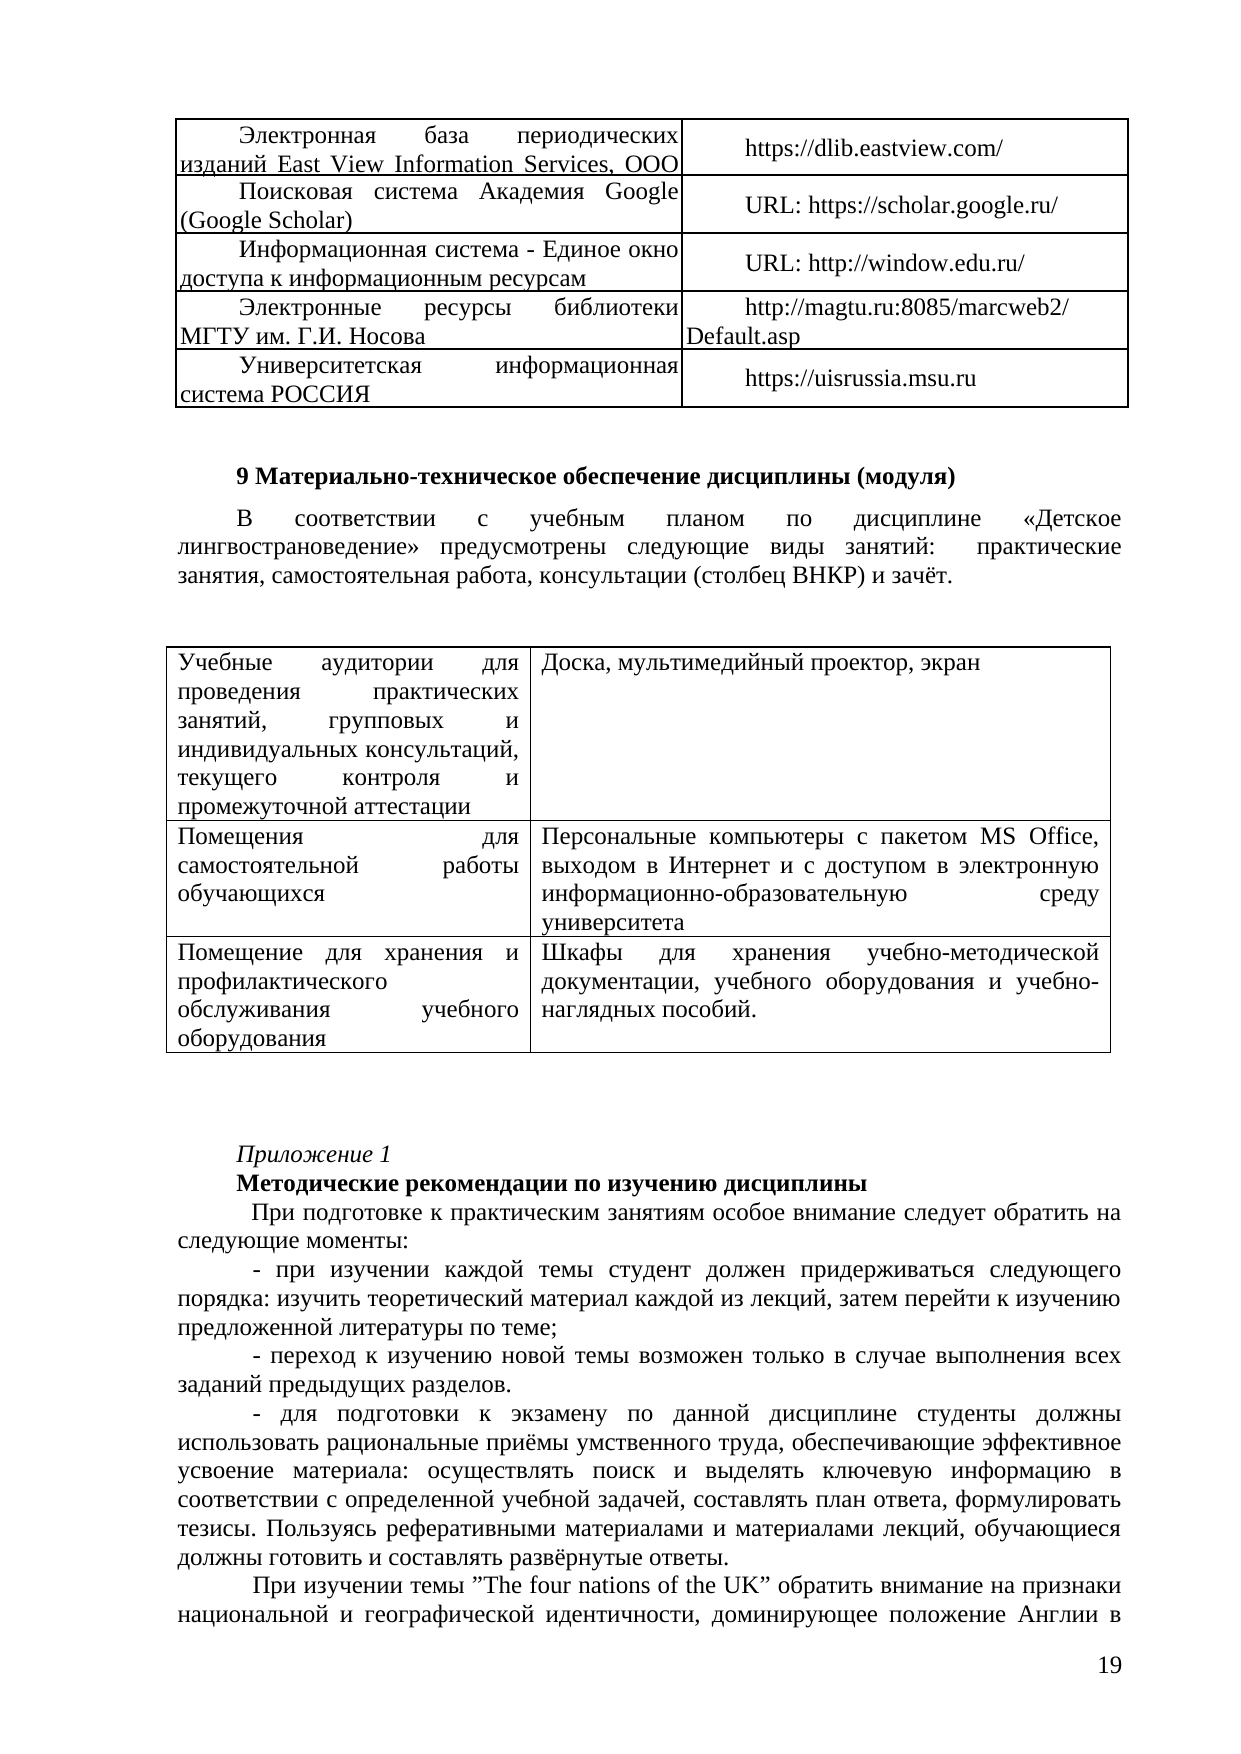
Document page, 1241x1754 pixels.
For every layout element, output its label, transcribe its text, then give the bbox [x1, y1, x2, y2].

table_cell Университетская информационная система РОССИЯ [177, 350, 681, 406]
table_cell URL: http://window.edu.ru/ [683, 234, 1127, 290]
text При подготовке к практическим занятиям особое внимание следует обратить на следующие моменты: [177, 1197, 1122, 1254]
text Методические рекомендации по изучению дисциплины [177, 1168, 1122, 1197]
text - для подготовки к экзамену по данной дисциплине студенты должны использовать рациональные приёмы умственного труда, обеспечивающие эффективное усвоение материала: осуществлять поиск и выделять ключевую информацию в соответствии с определенной учебной задачей, составлять план ответа, формулировать тезисы. Пользуясь реферативными материалами и материалами лекций, обучающиеся должны готовить и составлять развёрнутые ответы. [177, 1398, 1122, 1571]
table_header Учебные аудитории для проведения практических занятий, групповых и индивидуальных консультаций, текущего контроля и промежуточной аттестации [167, 648, 530, 820]
table_header Доска, мультимедийный проектор, экран [531, 648, 1110, 820]
table_cell Поисковая система Академия Google (Google Scholar) [177, 176, 681, 232]
table_cell Персональные компьютеры с пакетом MS Office, выходом в Интернет и с доступом в электронную информационно-образовательную среду университета [531, 821, 1110, 936]
text В соответствии с учебным планом по дисциплине «Детское лингвострановедение» предусмотрены следующие виды занятий: практические занятия, самостоятельная работа, консультации (столбец ВНКР) и зачёт. [177, 503, 1122, 589]
table_cell https://dlib.eastview.com/ [683, 120, 1127, 174]
text - при изучении каждой темы студент должен придерживаться следующего порядка: изучить теоретический материал каждой из лекций, затем перейти к изучению предложенной литературы по теме; [177, 1254, 1122, 1341]
text Приложение 1 [177, 1139, 1122, 1168]
text - переход к изучению новой темы возможен только в случае выполнения всех заданий предыдущих разделов. [177, 1341, 1122, 1398]
table_cell Электронные ресурсы библиотеки МГТУ им. Г.И. Носова [177, 292, 681, 348]
table_cell Шкафы для хранения учебно-методической документации, учебного оборудования и учебно-наглядных пособий. [531, 937, 1110, 1052]
table_cell Помещения для самостоятельной работы обучающихся [167, 821, 530, 936]
table_cell http://magtu.ru:8085/marcweb2/Default.asp [683, 292, 1127, 348]
table_cell Помещение для хранения и профилактического обслуживания учебного оборудования [167, 937, 530, 1052]
table_cell Электронная база периодических изданий East View Information Services, ООО «ИВИС» [177, 120, 681, 174]
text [177, 1571, 1122, 1628]
table_cell URL: https://scholar.google.ru/ [683, 176, 1127, 232]
table_cell Информационная система - Единое окно доступа к информационным ресурсам [177, 234, 681, 290]
subtitle 9 Материально-техническое обеспечение дисциплины (модуля) [236, 461, 1122, 490]
table_cell https://uisrussia.msu.ru [683, 350, 1127, 406]
